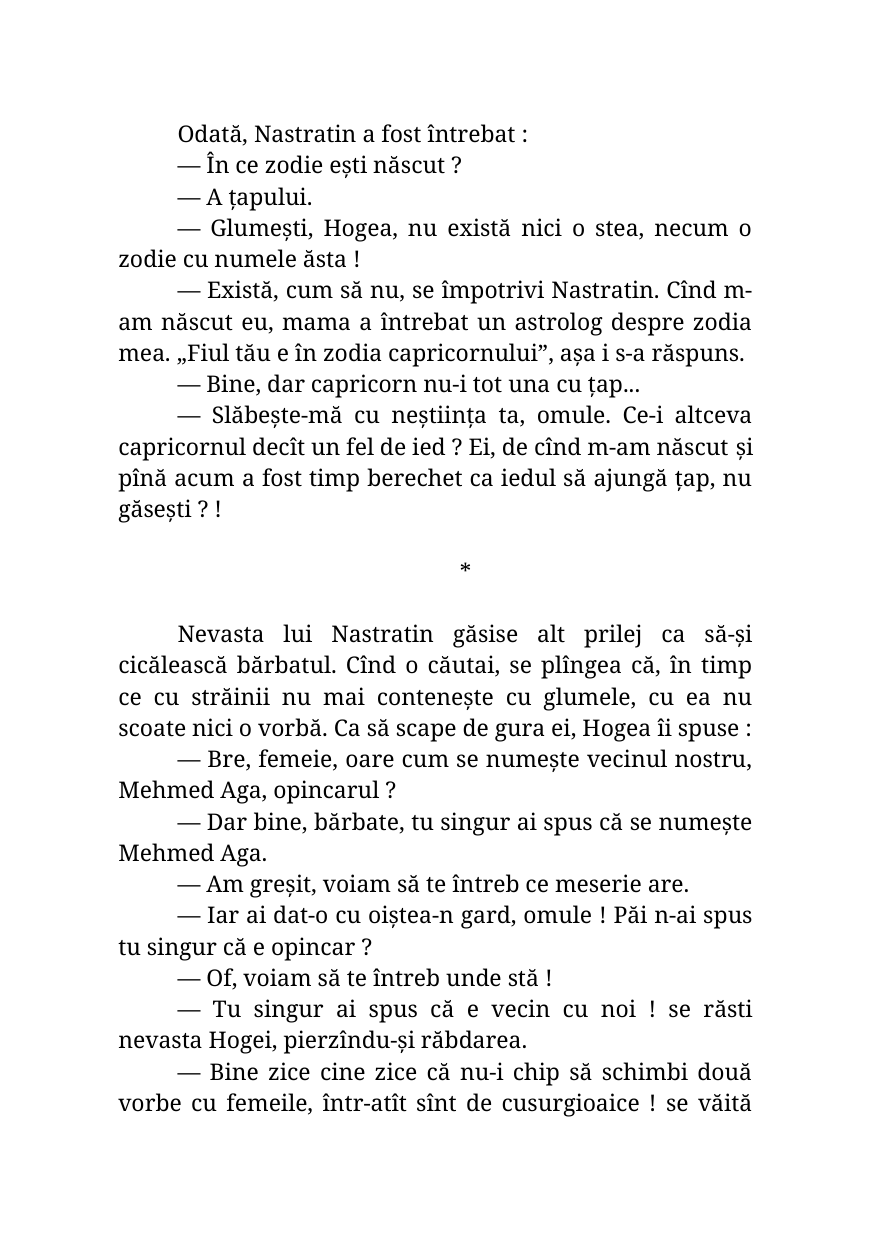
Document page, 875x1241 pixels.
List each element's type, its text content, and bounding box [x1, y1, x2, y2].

text — Există, cum să nu, se împotrivi Nastratin. Cînd m-am născut eu, mama a întrebat un astrolog despre zodia mea. „Fiul tău e în zodia capricornului”, aşa i s-a răspuns. [118, 274, 753, 368]
text — A ţapului. [118, 181, 753, 212]
text — Tu singur ai spus că e vecin cu noi ! se răsti nevasta Hogei, pierzîndu-şi răbdarea. [118, 993, 753, 1056]
text Nevasta lui Nastratin găsise alt prilej ca să-şi cicălească bărbatul. Cînd o căutai, se plîngea că, în timp ce cu străinii nu mai conteneşte cu glumele, cu ea nu scoate nici o vorbă. Ca să scape de gura ei, Hogea îi spuse : [118, 618, 753, 743]
text — Glumeşti, Hogea, nu există nici o stea, necum o zodie cu numele ăsta ! [118, 212, 753, 274]
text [118, 1056, 753, 1118]
text * [118, 556, 753, 587]
text — Am greşit, voiam să te întreb ce meserie are. [118, 868, 753, 899]
text — Bine, dar capricorn nu-i tot una cu ţap... [118, 368, 753, 399]
text Odată, Nastratin a fost întrebat : [118, 118, 753, 149]
text — În ce zodie eşti născut ? [118, 149, 753, 181]
text — Of, voiam să te întreb unde stă ! [118, 962, 753, 993]
text — Dar bine, bărbate, tu singur ai spus că se numeşte Mehmed Aga. [118, 806, 753, 868]
text — Slăbeşte-mă cu neştiinţa ta, omule. Ce-i altceva capricornul decît un fel de ied ? Ei, de cînd m-am născut şi pînă acum a fost timp berechet ca iedul să ajungă ţap, nu găseşti ? ! [118, 399, 753, 524]
text — Bre, femeie, oare cum se numeşte vecinul nostru, Mehmed Aga, opincarul ? [118, 743, 753, 806]
text — Iar ai dat-o cu oiştea-n gard, omule ! Păi n-ai spus tu singur că e opincar ? [118, 899, 753, 962]
